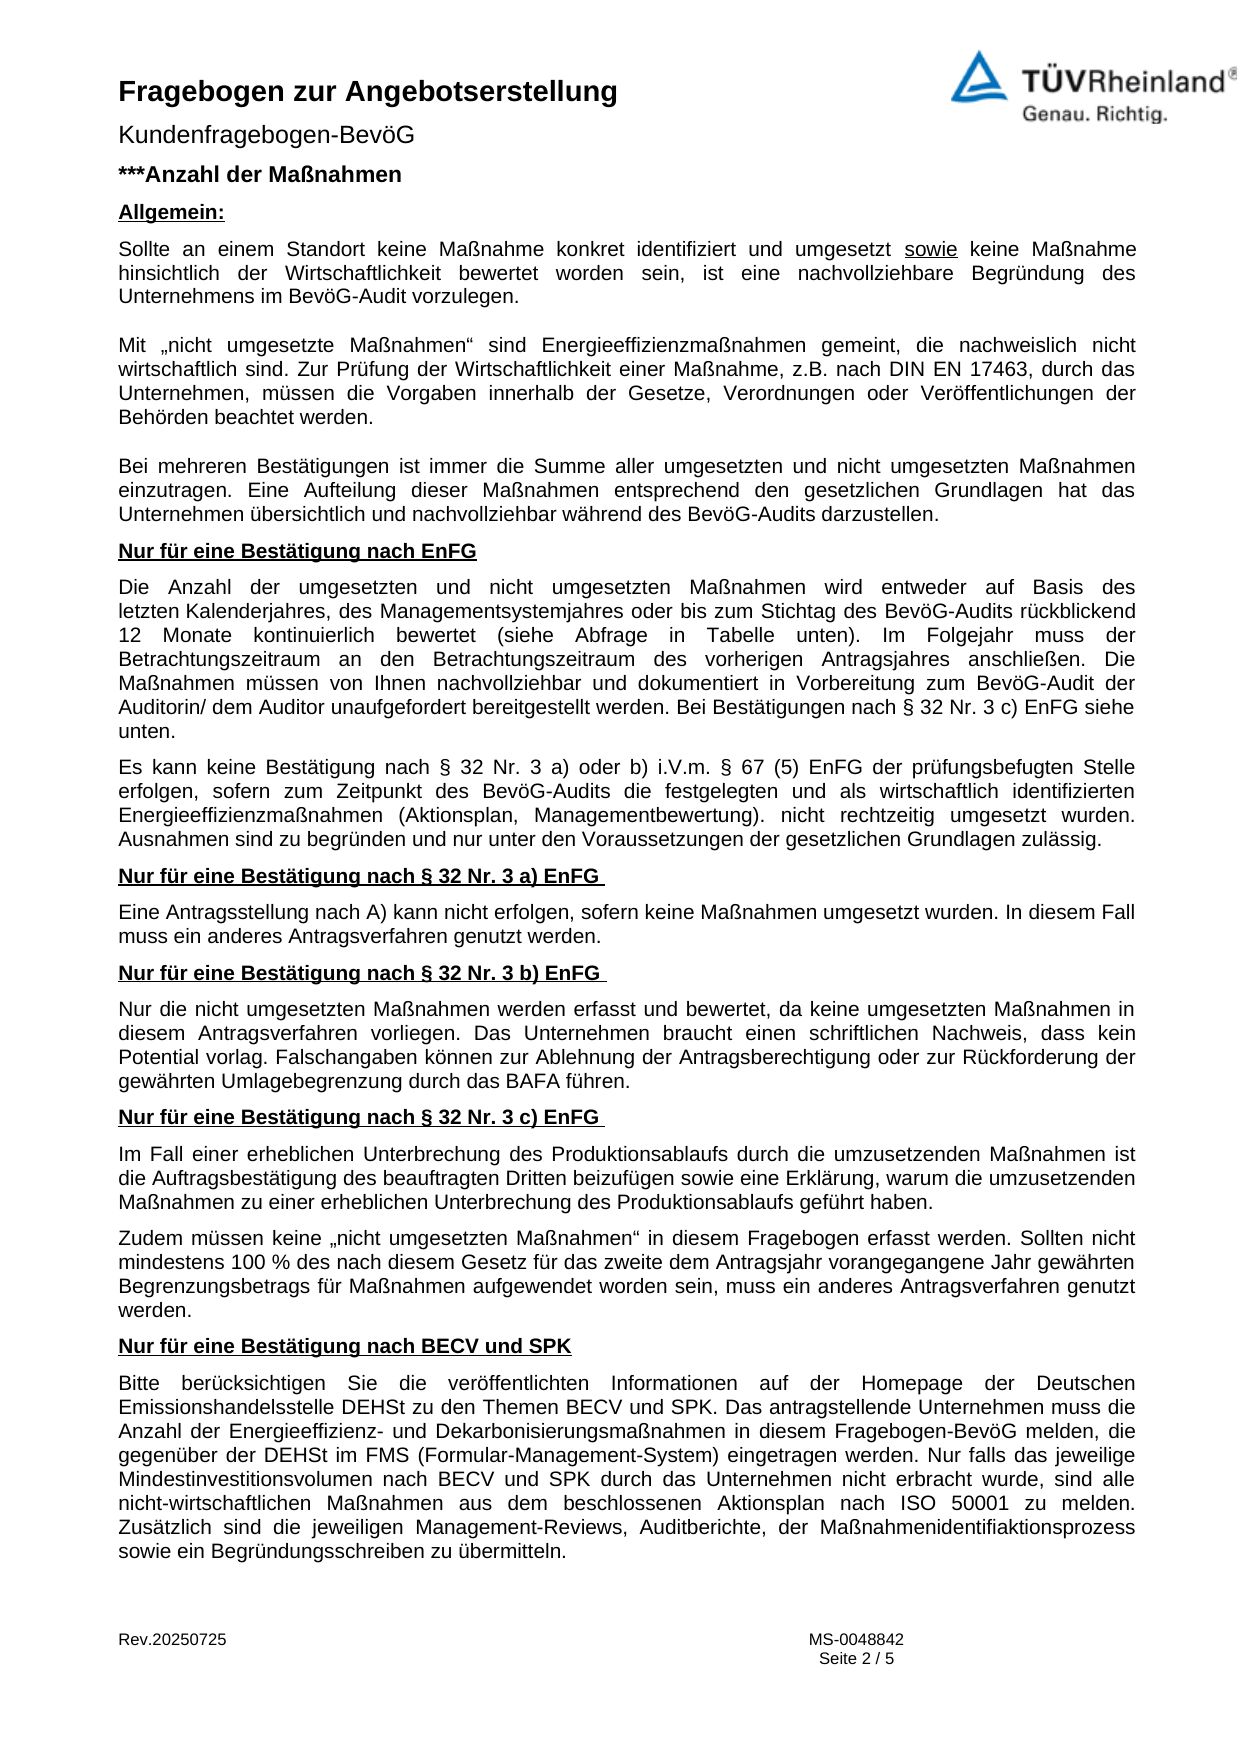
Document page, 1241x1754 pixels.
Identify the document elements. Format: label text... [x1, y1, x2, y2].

text Allgemein: [118, 200, 1137, 224]
text Bei mehreren Bestätigungen ist immer die Summe aller umgesetzten und nicht umgesetzten Maßnahmen einzutragen. Eine Aufteilung dieser Maßnahmen entsprechend den gesetzlichen Grundlagen hat das Unternehmen übersichtlich und nachvollziehbar während des BevöG-Audits darzustellen. [118, 454, 1137, 526]
text Nur für eine Bestätigung nach BECV und SPK [118, 1334, 1137, 1358]
text ***Anzahl der Maßnahmen [118, 161, 1137, 187]
text Nur für eine Bestätigung nach § 32 Nr. 3 a) EnFG [118, 863, 1137, 887]
text Nur für eine Bestätigung nach § 32 Nr. 3 c) EnFG [118, 1105, 1137, 1129]
text Nur für eine Bestätigung nach § 32 Nr. 3 b) EnFG [118, 960, 1137, 984]
text Es kann keine Bestätigung nach § 32 Nr. 3 a) oder b) i.V.m. § 67 (5) EnFG der prüfungsbefugten Stelle erfolgen, sofern zum Zeitpunkt des BevöG-Audits die festgelegten und als wirtschaftlich identifizierten Energieeffizienzmaßnahmen (Aktionsplan, Managementbewertung). nicht rechtzeitig umgesetzt wurden. Ausnahmen sind zu begründen und nur unter den Voraussetzungen der gesetzlichen Grundlagen zulässig. [118, 755, 1137, 851]
text Mit „nicht umgesetzte Maßnahmen“ sind Energieeffizienzmaßnahmen gemeint, die nachweislich nicht wirtschaftlich sind. Zur Prüfung der Wirtschaftlichkeit einer Maßnahme, z.B. nach DIN EN 17463, durch das Unternehmen, müssen die Vorgaben innerhalb der Gesetze, Verordnungen oder Veröffentlichungen der Behörden beachtet werden. [118, 333, 1137, 429]
text Im Fall einer erheblichen Unterbrechung des Produktionsablaufs durch die umzusetzenden Maßnahmen ist die Auftragsbestätigung des beauftragten Dritten beizufügen sowie eine Erklärung, warum die umzusetzenden Maßnahmen zu einer erheblichen Unterbrechung des Produktionsablaufs geführt haben. [118, 1142, 1137, 1213]
text Nur für eine Bestätigung nach EnFG [118, 538, 1137, 562]
picture [950, 48, 1238, 124]
text Nur die nicht umgesetzten Maßnahmen werden erfasst und bewertet, da keine umgesetzten Maßnahmen in diesem Antragsverfahren vorliegen. Das Unternehmen braucht einen schriftlichen Nachweis, dass kein Potential vorlag. Falschangaben können zur Ablehnung der Antragsberechtigung oder zur Rückforderung der gewährten Umlagebegrenzung durch das BAFA führen. [118, 997, 1137, 1093]
text Eine Antragsstellung nach A) kann nicht erfolgen, sofern keine Maßnahmen umgesetzt wurden. In diesem Fall muss ein anderes Antragsverfahren genutzt werden. [118, 900, 1137, 948]
text Die Anzahl der umgesetzten und nicht umgesetzten Maßnahmen wird entweder auf Basis des letzten Kalenderjahres, des Managementsystemjahres oder bis zum Stichtag des BevöG-Audits rückblickend 12 Monate kontinuierlich bewertet (siehe Abfrage in Tabelle unten). Im Folgejahr muss der Betrachtungszeitraum an den Betrachtungszeitraum des vorherigen Antragsjahres anschließen. Die Maßnahmen müssen von Ihnen nachvollziehbar und dokumentiert in Vorbereitung zum BevöG-Audit der Auditorin/ dem Auditor unaufgefordert bereitgestellt werden. Bei Bestätigungen nach § 32 Nr. 3 c) EnFG siehe unten. [118, 575, 1137, 743]
text Sollte an einem Standort keine Maßnahme konkret identifiziert und umgesetzt sowie keine Maßnahme hinsichtlich der Wirtschaftlichkeit bewertet worden sein, ist eine nachvollziehbare Begründung des Unternehmens im BevöG-Audit vorzulegen. [118, 236, 1137, 308]
text Bitte berücksichtigen Sie die veröffentlichten Informationen auf der Homepage der Deutschen Emissionshandelsstelle DEHSt zu den Themen BECV und SPK. Das antragstellende Unternehmen muss die Anzahl der Energieeffizienz- und Dekarbonisierungsmaßnahmen in diesem Fragebogen-BevöG melden, die gegenüber der DEHSt im FMS (Formular-Management-System) eingetragen werden. Nur falls das jeweilige Mindestinvestitionsvolumen nach BECV und SPK durch das Unternehmen nicht erbracht wurde, sind alle nicht-wirtschaftlichen Maßnahmen aus dem beschlossenen Aktionsplan nach ISO 50001 zu melden. Zusätzlich sind die jeweiligen Management-Reviews, Auditberichte, der Maßnahmenidentifiaktionsprozess sowie ein Begründungsschreiben zu übermitteln. [118, 1371, 1137, 1562]
text Zudem müssen keine „nicht umgesetzten Maßnahmen“ in diesem Fragebogen erfasst werden. Sollten nicht mindestens 100 % des nach diesem Gesetz für das zweite dem Antragsjahr vorangegangene Jahr gewährten Begrenzungsbetrags für Maßnahmen aufgewendet worden sein, muss ein anderes Antragsverfahren genutzt werden. [118, 1226, 1137, 1322]
